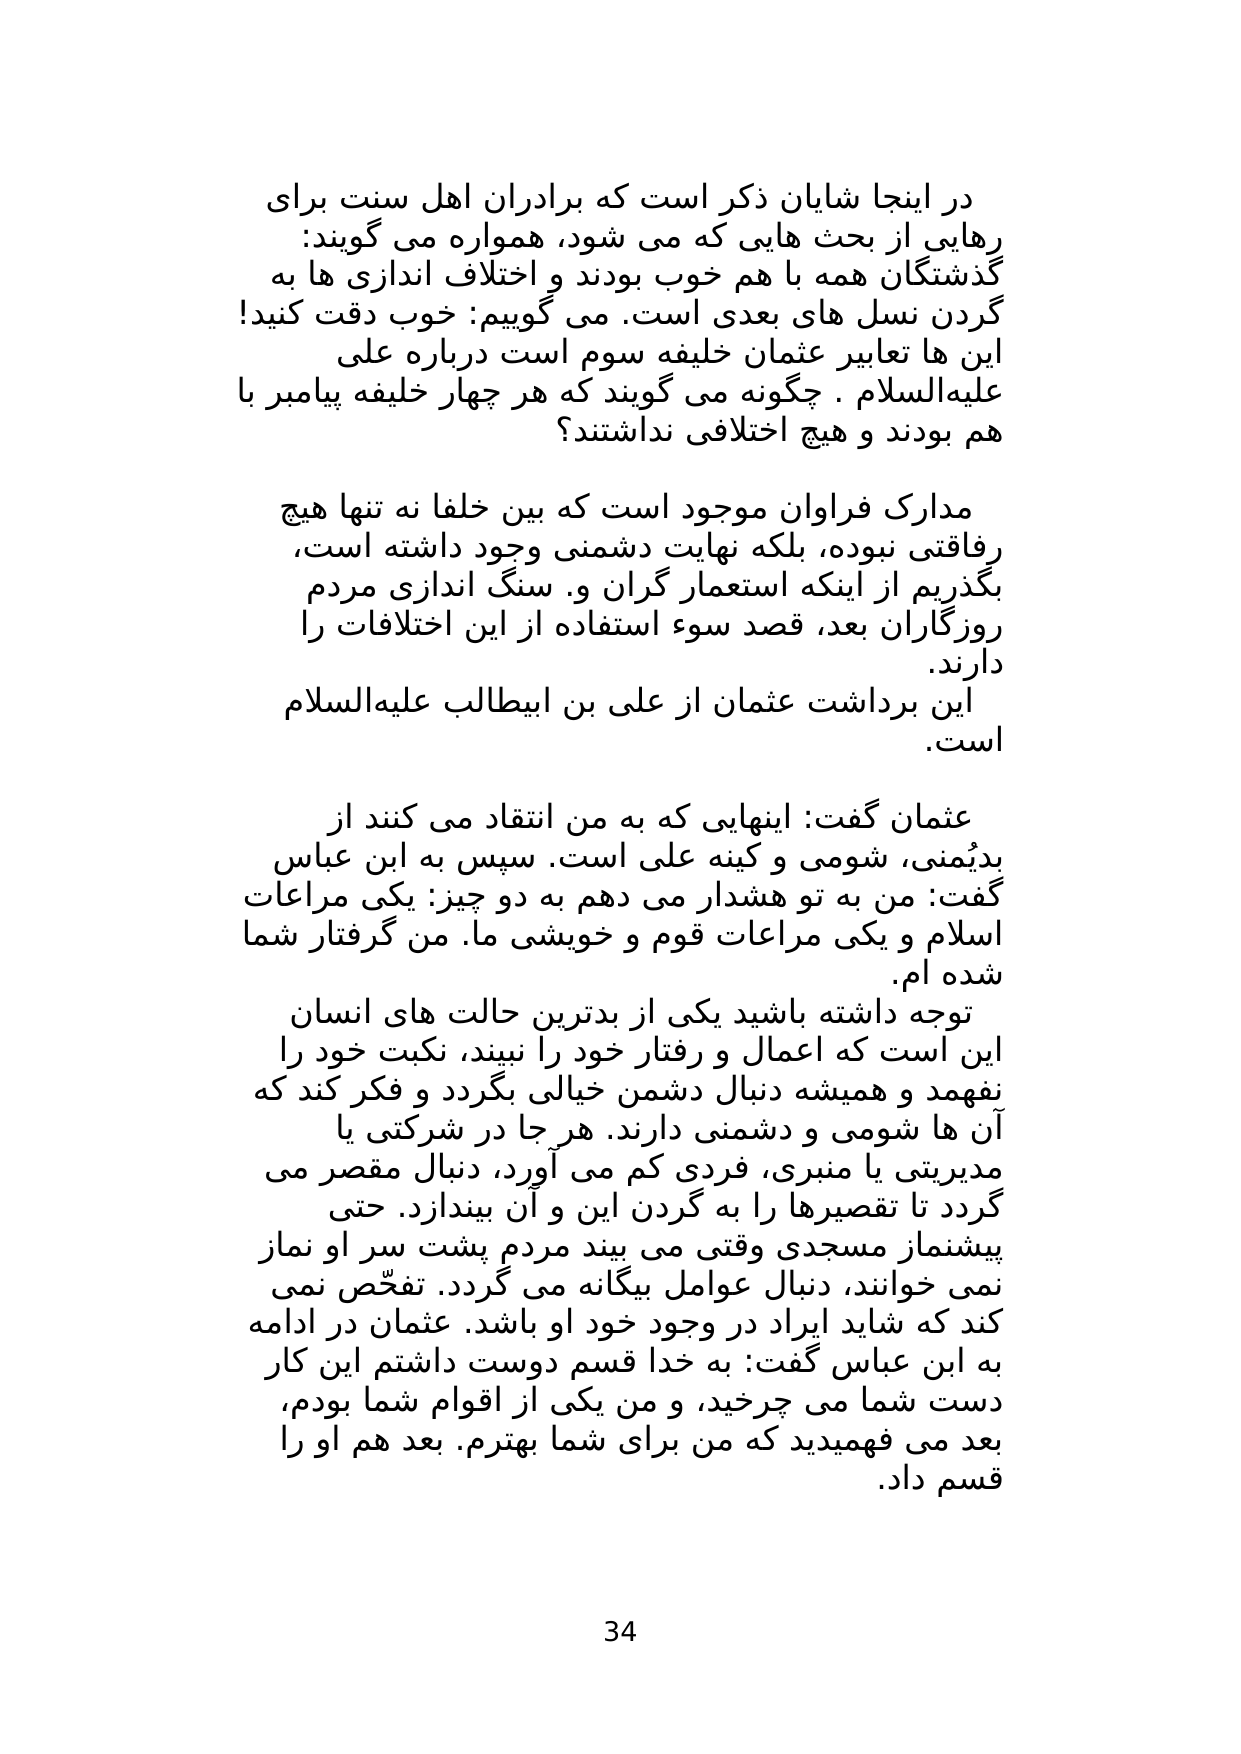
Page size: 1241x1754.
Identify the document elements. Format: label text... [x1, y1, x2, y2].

text عثمان گفت: اینهایی که به من انتقاد می کنند از بدیُمنی، شومی و کینه علی است. سپس به ابن عباس گفت: من به تو هشدار می دهم به دو چیز: یکی مراعات اسلام و یکی مراعات قوم و خویشی ما. من گرفتار شما شده ام. [236, 798, 1004, 992]
text در اینجا شایان ذکر است که برادران اهل سنت برای رهایی از بحث هایی که می شود، همواره می گویند: گذشتگان همه با هم خوب بودند و اختلاف اندازی ها به گردن نسل های بعدی است. می گوییم: خوب دقت کنید! این ها تعابیر عثمان خلیفه سوم است درباره علی عليه‌السلام . چگونه می گویند که هر چهار خلیفه پیامبر با هم بودند و هیچ اختلافی نداشتند؟ [236, 177, 1004, 449]
text این برداشت عثمان از علی بن ابیطالب عليه‌السلام است. [236, 682, 1004, 759]
text توجه داشته باشید یکی از بدترین حالت های انسان این است که اعمال و رفتار خود را نبیند، نکبت خود را نفهمد و همیشه دنبال دشمن خیالی بگردد و فکر کند که آن ها شومی و دشمنی دارند. هر جا در شرکتی یا مدیریتی یا منبری، فردی کم می آورد، دنبال مقصر می گردد تا تقصیرها را به گردن این و آن بیندازد. حتی پیشنماز مسجدی وقتی می بیند مردم پشت سر او نماز نمی خوانند، دنبال عوامل بیگانه می گردد. تفحّص نمی کند که شاید ایراد در وجود خود او باشد. عثمان در ادامه به ابن عباس گفت: به خدا قسم دوست داشتم این کار دست شما می چرخید، و من یکی از اقوام شما بودم، بعد می فهمیدید که من برای شما بهترم. بعد هم او را قسم داد. [236, 992, 1004, 1497]
text مدارک فراوان موجود است که بین خلفا نه تنها هیچ رفاقتی نبوده، بلکه نهایت دشمنی وجود داشته است، بگذریم از اینکه استعمار گران و. سنگ اندازی مردم روزگاران بعد، قصد سوء استفاده از این اختلافات را دارند. [236, 487, 1004, 682]
